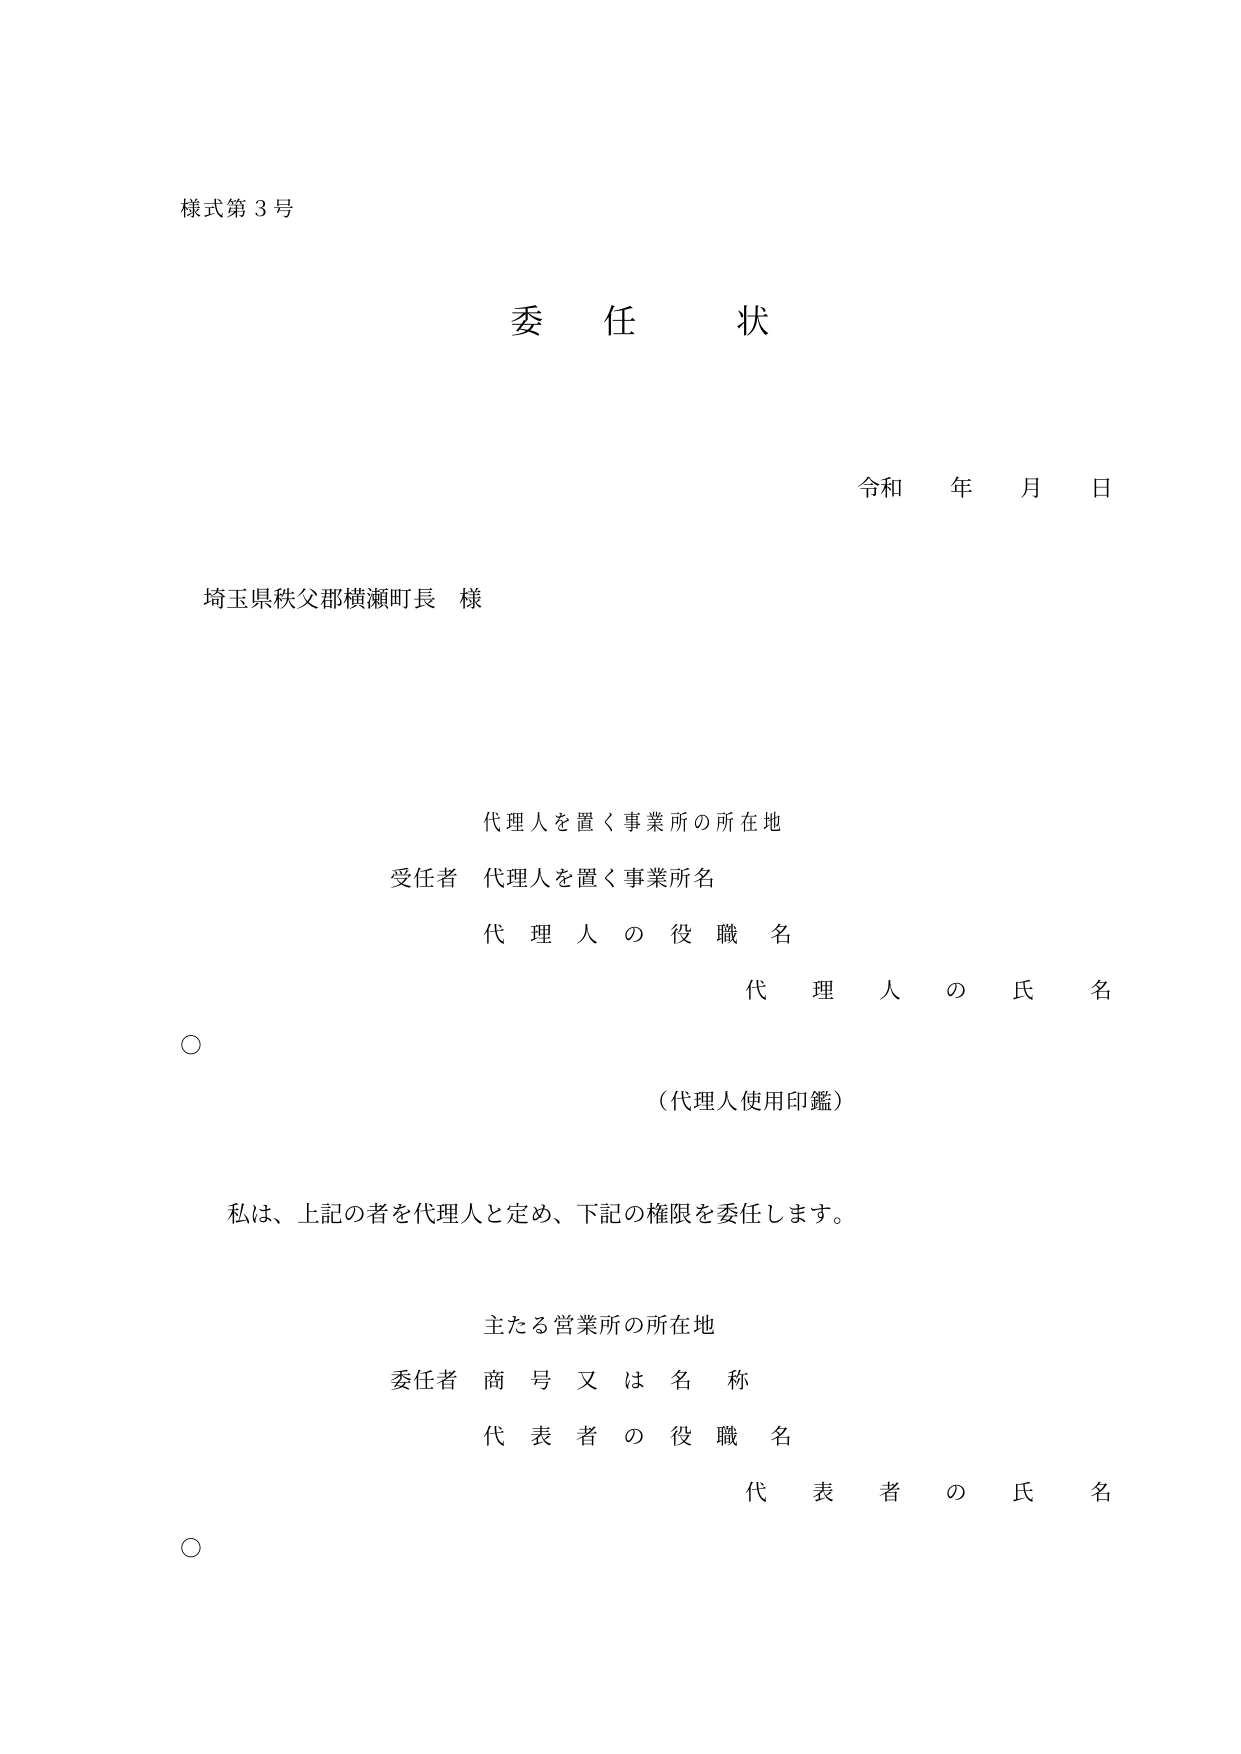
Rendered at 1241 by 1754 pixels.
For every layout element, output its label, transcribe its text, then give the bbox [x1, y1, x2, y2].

text 代表者の役職名 [180, 1407, 1113, 1463]
text 代表者の氏名 ○ [180, 1463, 1113, 1575]
text 主たる営業所の所在地 [180, 1296, 1113, 1352]
text 埼玉県秩父郡横瀬町長 様 [180, 570, 1113, 626]
text 委任者 商号又は名称 [180, 1352, 1113, 1407]
text 委任状 [180, 291, 1113, 347]
text 受任者 代理人を置く事業所名 [180, 849, 1113, 905]
text 代理人を置く事業所の所在地 [180, 793, 1113, 849]
text 代理人の役職名 [180, 905, 1113, 961]
text （代理人使用印鑑） [180, 1072, 1113, 1128]
text 私は、上記の者を代理人と定め、下記の権限を委任します。 [180, 1184, 1113, 1240]
text 様式第３号 [180, 179, 1113, 235]
text 令和 年 月 日 [180, 458, 1113, 514]
text 代理人の氏名 ○ [180, 961, 1113, 1072]
